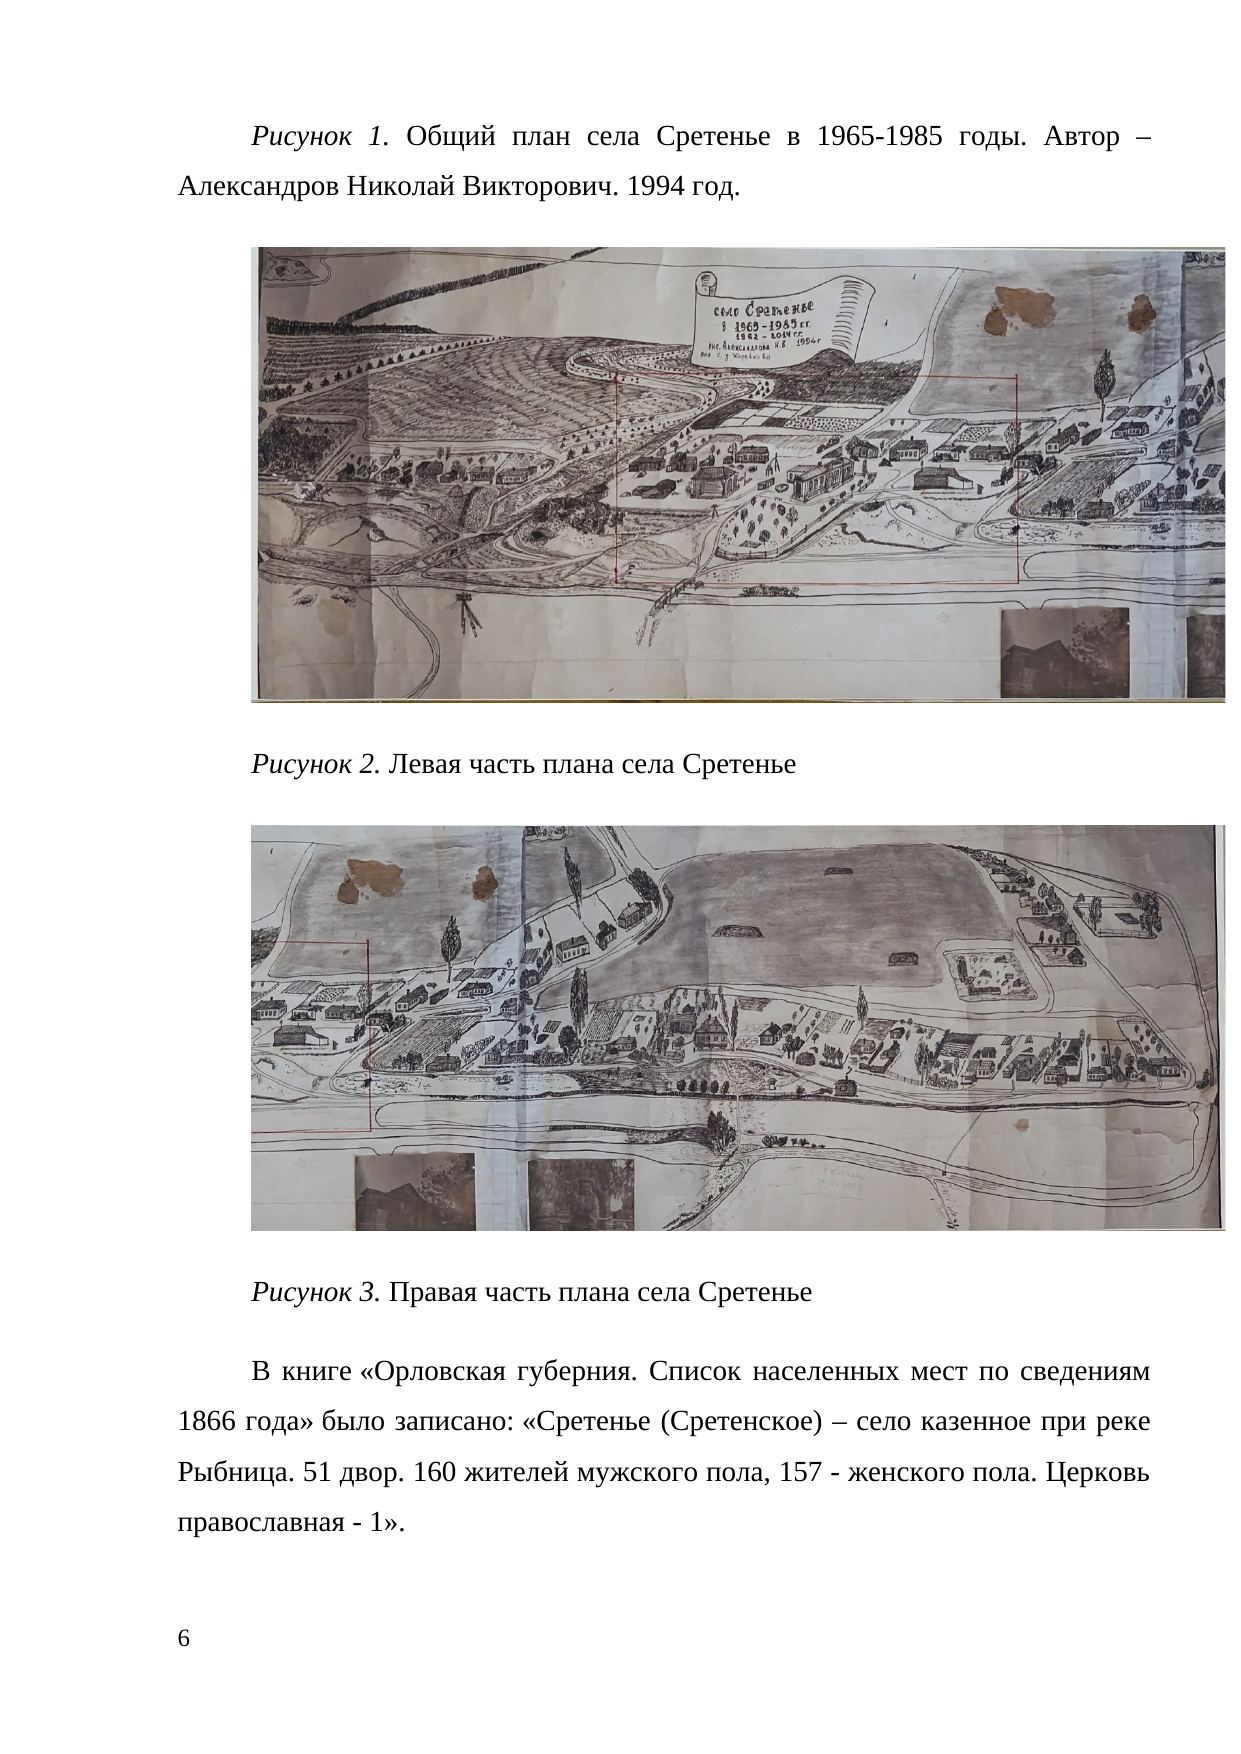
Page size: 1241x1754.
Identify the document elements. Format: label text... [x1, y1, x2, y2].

text Рисунок 1. Общий план села Сретенье в 1965-1985 годы. Автор – Александров Николай Викторович. 1994 год. [177, 118, 1152, 202]
picture [251, 247, 1226, 703]
text Рисунок 3. Правая часть плана села Сретенье [177, 1274, 1152, 1307]
text В книге «Орловская губерния. Список населенных мест по сведениям 1866 года» было записано: «Сретенье (Сретенское) – село казенное при реке Рыбница. 51 двор. 160 жителей мужского пола, 157 - женского пола. Церковь православная - 1». [177, 1353, 1152, 1538]
picture [251, 825, 1226, 1231]
text Рисунок 2. Левая часть плана села Сретенье [177, 746, 1152, 779]
